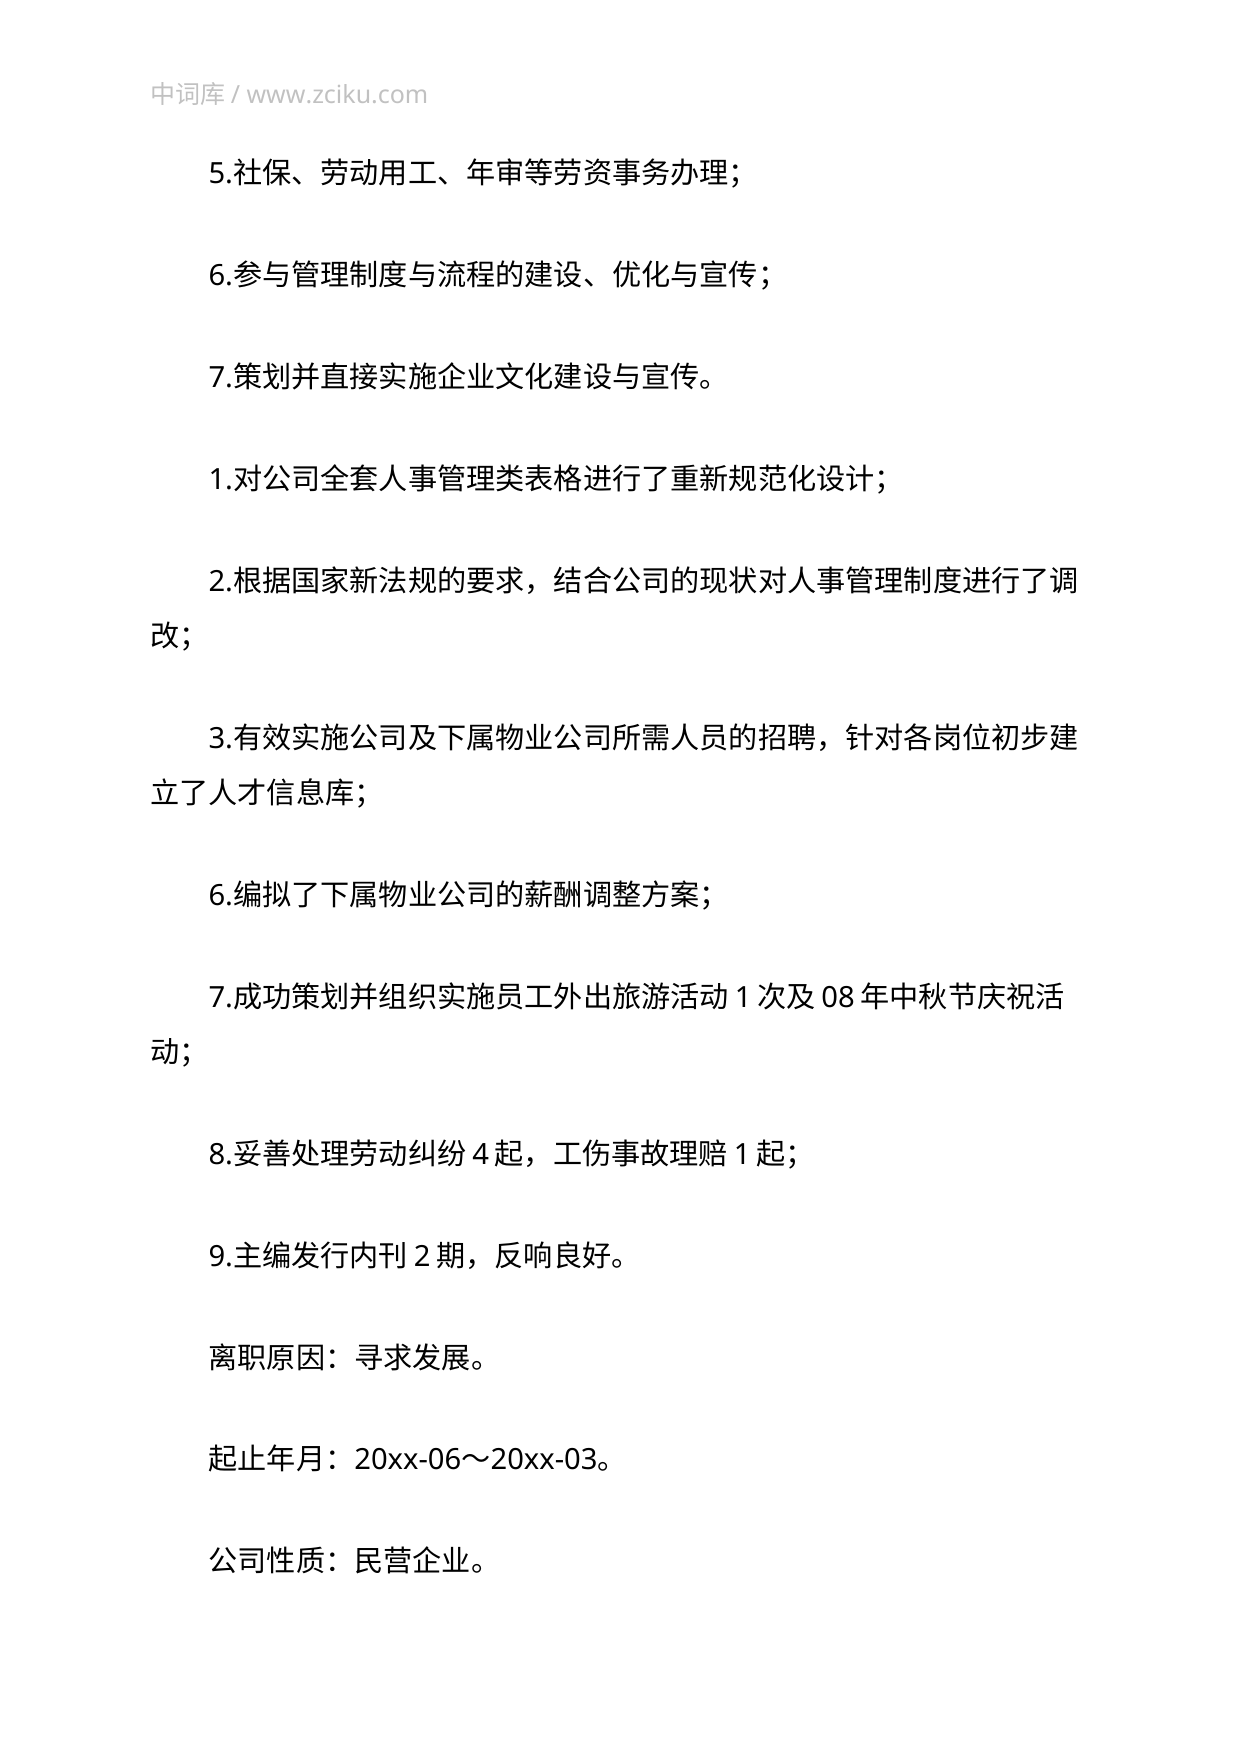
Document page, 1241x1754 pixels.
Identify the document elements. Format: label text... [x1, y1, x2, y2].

text 6.参与管理制度与流程的建设、优化与宣传； [150, 252, 1090, 294]
text 1.对公司全套人事管理类表格进行了重新规范化设计； [150, 456, 1090, 498]
text 8.妥善处理劳动纠纷4起，工伤事故理赔1起； [150, 1130, 1090, 1173]
text 2.根据国家新法规的要求，结合公司的现状对人事管理制度进行了调改； [150, 558, 1090, 655]
text 公司性质：民营企业。 [150, 1538, 1090, 1580]
text 离职原因：寻求发展。 [150, 1334, 1090, 1376]
text 9.主编发行内刊2期，反响良好。 [150, 1232, 1090, 1274]
text 7.成功策划并组织实施员工外出旅游活动1次及08年中秋节庆祝活动； [150, 973, 1090, 1071]
text 6.编拟了下属物业公司的薪酬调整方案； [150, 871, 1090, 914]
text 起止年月：20xx-06～20xx-03。 [150, 1436, 1090, 1478]
text 3.有效实施公司及下属物业公司所需人员的招聘，针对各岗位初步建立了人才信息库； [150, 715, 1090, 812]
text 7.策划并直接实施企业文化建设与宣传。 [150, 354, 1090, 396]
text 5.社保、劳动用工、年审等劳资事务办理； [150, 150, 1090, 192]
